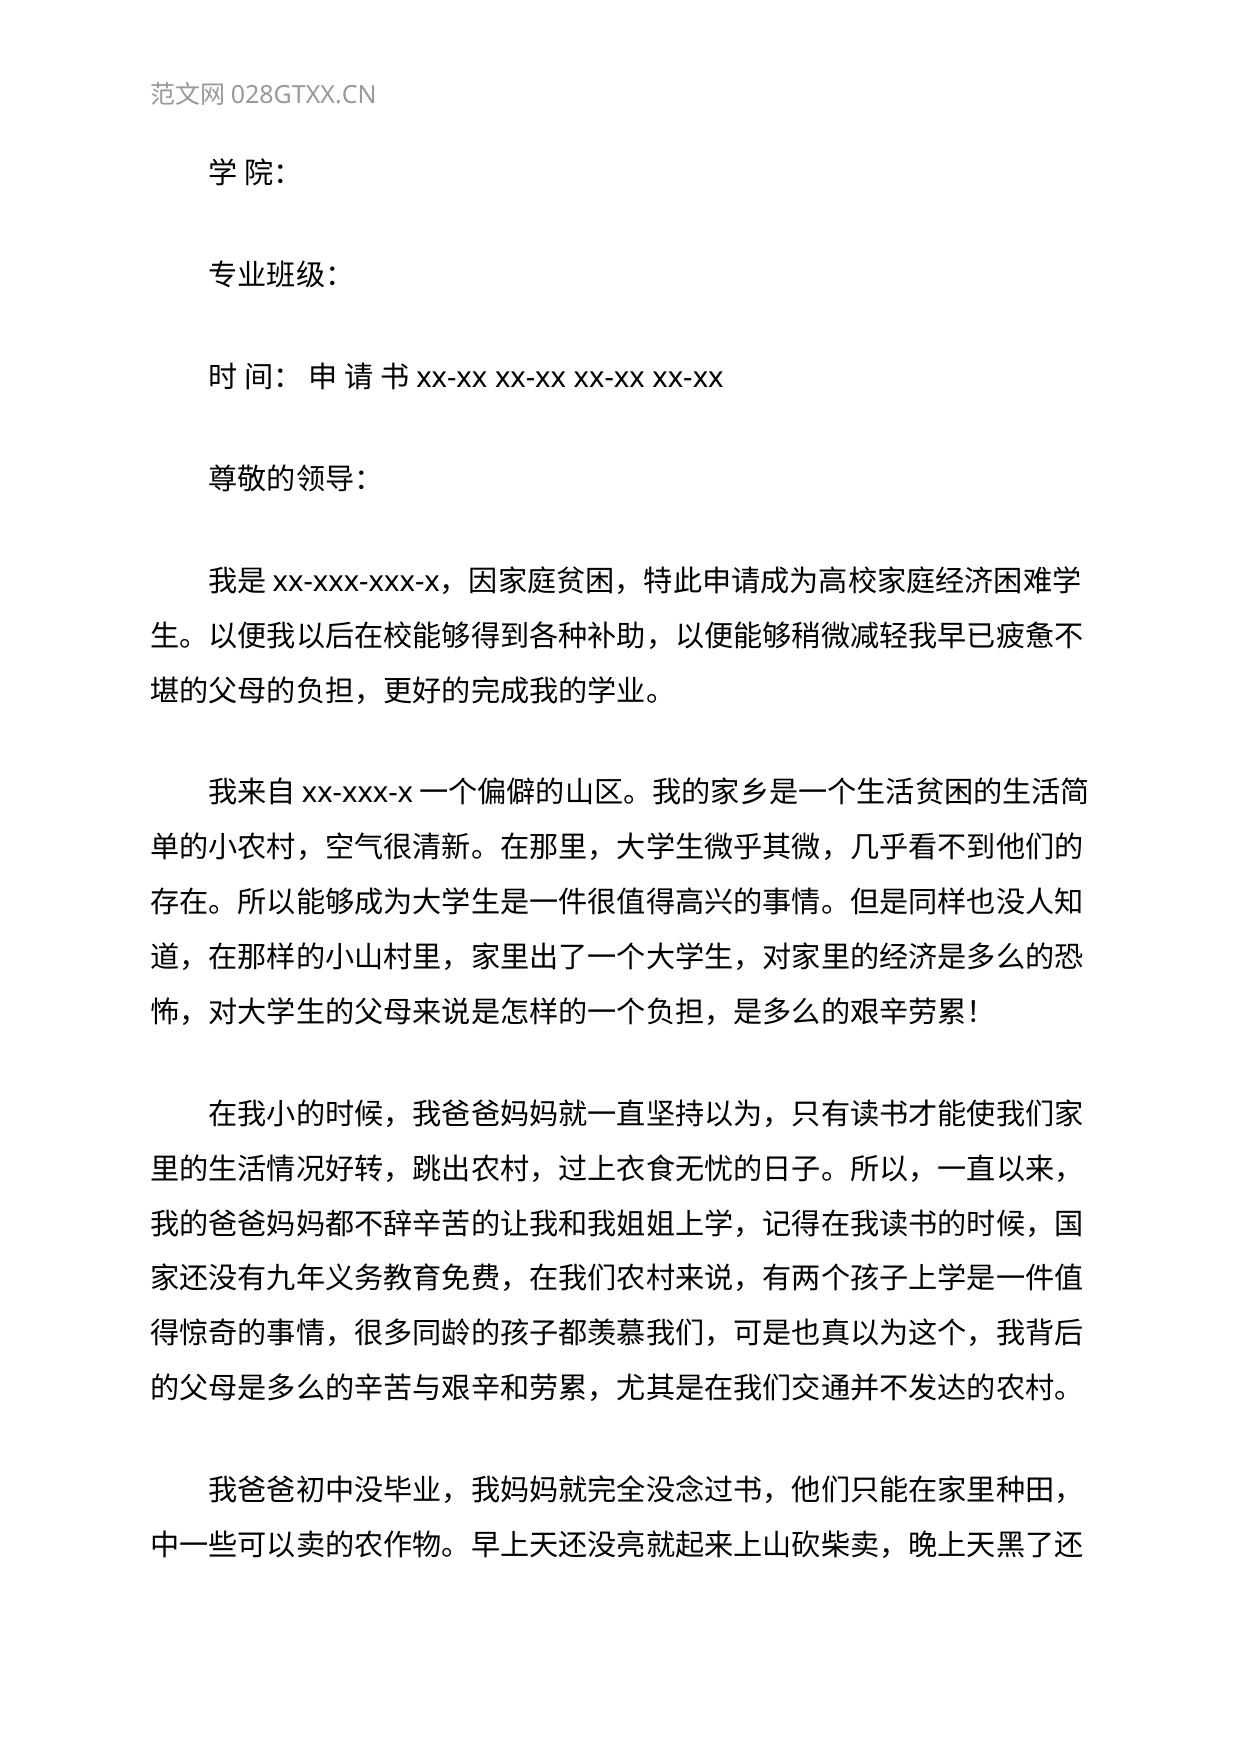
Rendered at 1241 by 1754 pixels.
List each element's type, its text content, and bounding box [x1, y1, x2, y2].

text 我来自xx-xxx-x一个偏僻的山区。我的家乡是一个生活贫困的生活简单的小农村，空气很清新。在那里，大学生微乎其微，几乎看不到他们的存在。所以能够成为大学生是一件很值得高兴的事情。但是同样也没人知道，在那样的小山村里，家里出了一个大学生，对家里的经济是多么的恐怖，对大学生的父母来说是怎样的一个负担，是多么的艰辛劳累！ [150, 769, 1090, 1031]
text 我是xx-xxx-xxx-x，因家庭贫困，特此申请成为高校家庭经济困难学生。以便我以后在校能够得到各种补助，以便能够稍微减轻我早已疲惫不堪的父母的负担，更好的完成我的学业。 [150, 557, 1090, 709]
text 时 间： 申 请 书 xx-xx xx-xx xx-xx xx-xx [150, 353, 1090, 396]
text 专业班级： [150, 252, 1090, 294]
text 学 院： [150, 150, 1090, 192]
text 尊敬的领导： [150, 456, 1090, 498]
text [150, 1467, 1090, 1564]
text 在我小的时候，我爸爸妈妈就一直坚持以为，只有读书才能使我们家里的生活情况好转，跳出农村，过上衣食无忧的日子。所以，一直以来，我的爸爸妈妈都不辞辛苦的让我和我姐姐上学，记得在我读书的时候，国家还没有九年义务教育免费，在我们农村来说，有两个孩子上学是一件值得惊奇的事情，很多同龄的孩子都羡慕我们，可是也真以为这个，我背后的父母是多么的辛苦与艰辛和劳累，尤其是在我们交通并不发达的农村。 [150, 1090, 1090, 1407]
